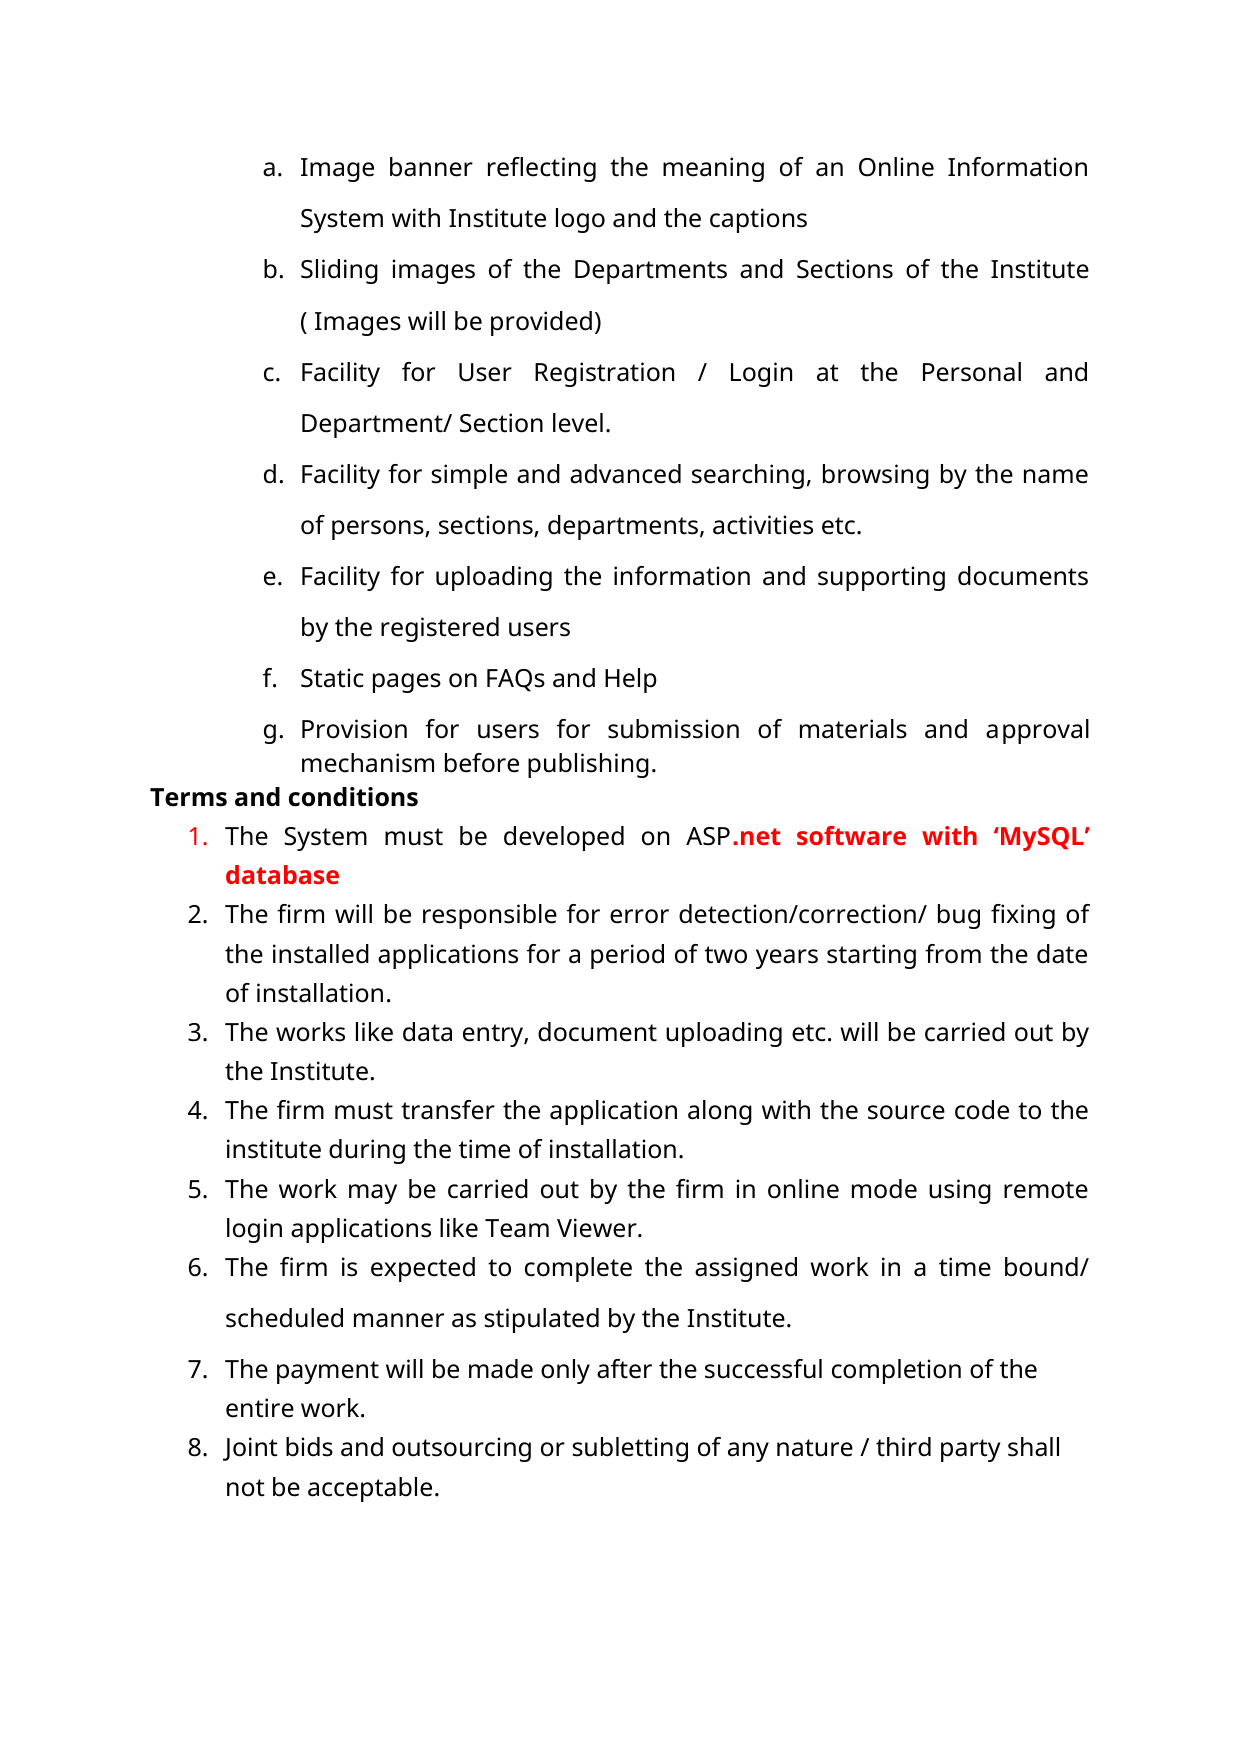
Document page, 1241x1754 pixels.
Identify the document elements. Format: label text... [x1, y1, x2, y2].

list Facility for User Registration / Login at the Personal and Department/ Section level. [262, 354, 1090, 439]
text Terms and conditions [150, 779, 1090, 814]
list The payment will be made only after the successful completion of the entire work. [187, 1352, 1090, 1425]
list Facility for simple and advanced searching, browsing by the name of persons, sections, departments, activities etc. [262, 456, 1090, 541]
list Facility for uploading the information and supporting documents by the registered users [262, 558, 1090, 643]
list Joint bids and outsourcing or subletting of any nature / third party shall not be acceptable. [187, 1430, 1090, 1503]
list The firm will be responsible for error detection/correction/ bug fixing of the installed applications for a period of two years starting from the date of installation. [187, 897, 1090, 1009]
list Sliding images of the Departments and Sections of the Institute ( Images will be provided) [262, 252, 1090, 337]
list Static pages on FAQs and Help [262, 660, 1090, 694]
list The firm is expected to complete the assigned work in a time bound/ scheduled manner as stipulated by the Institute. [187, 1249, 1090, 1335]
list Provision for users for submission of materials and approval mechanism before publishing. [262, 711, 1090, 779]
list The works like data entry, document uploading etc. will be carried out by the Institute. [187, 1014, 1090, 1088]
list The System must be developed on ASP.net software with ‘MySQL’ database [187, 819, 1090, 892]
list Image banner reflecting the meaning of an Online Information System with Institute logo and the captions [262, 150, 1090, 235]
list The firm must transfer the application along with the source code to the institute during the time of installation. [187, 1093, 1090, 1166]
list The work may be carried out by the firm in online mode using remote login applications like Team Viewer. [187, 1171, 1090, 1244]
